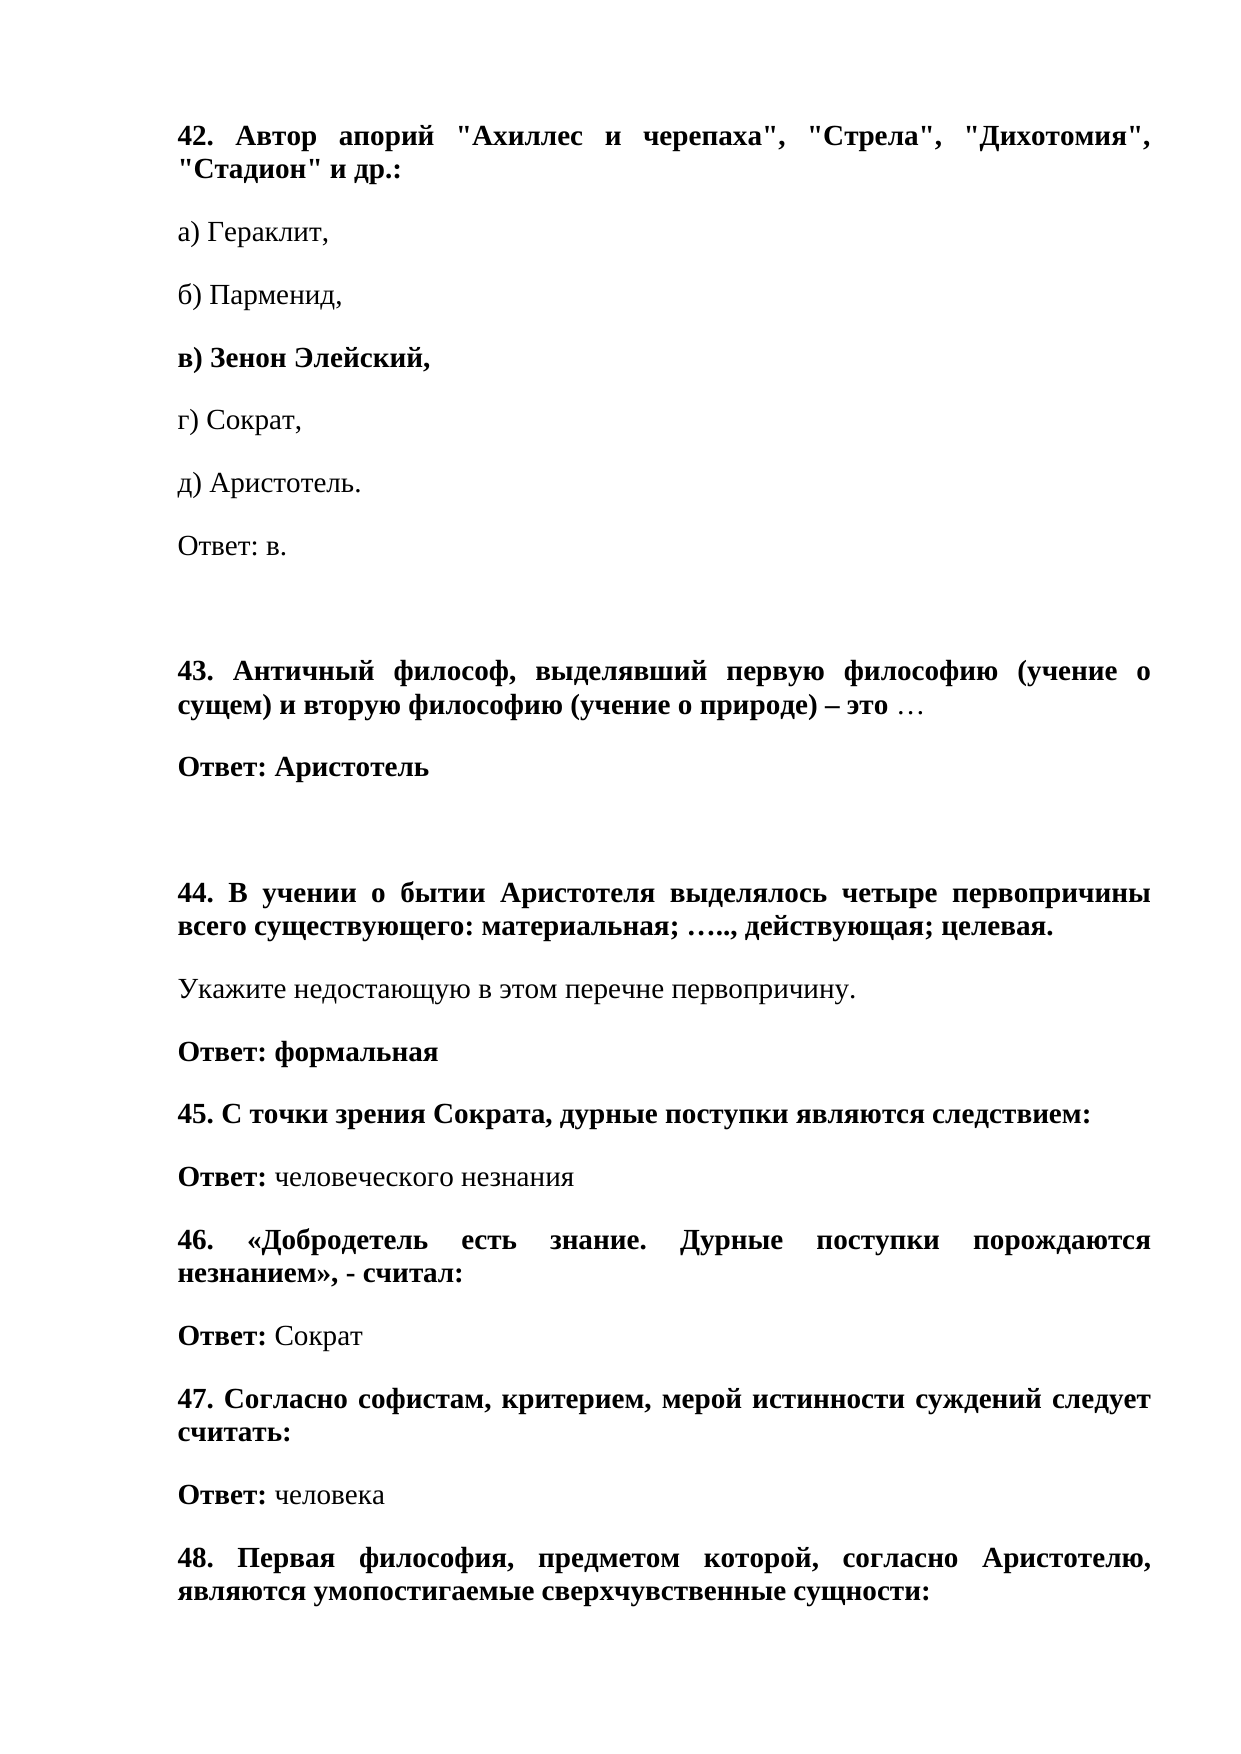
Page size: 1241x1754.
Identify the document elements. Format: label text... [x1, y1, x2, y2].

text 44. В учении о бытии Аристотеля выделялось четыре первопричины всего существующего: материальная; ….., действующая; целевая. [177, 875, 1152, 942]
text Ответ: Аристотель [177, 749, 1152, 783]
text 47. Согласно софистам, критерием, мерой истинности суждений следует считать: [177, 1381, 1152, 1448]
text 45. С точки зрения Сократа, дурные поступки являются следствием: [177, 1097, 1152, 1130]
text г) Сократ, [177, 402, 1152, 436]
text 43. Античный философ, выделявший первую философию (учение о сущем) и вторую философию (учение о природе) – это … [177, 653, 1152, 720]
text Ответ: в. [177, 528, 1152, 561]
text д) Аристотель. [177, 465, 1152, 499]
text 48. Первая философия, предметом которой, согласно Аристотелю, являются умопостигаемые сверхчувственные сущности: [177, 1540, 1152, 1607]
text 46. «Добродетель есть знание. Дурные поступки порождаются незнанием», - считал: [177, 1222, 1152, 1289]
text Ответ: Сократ [177, 1318, 1152, 1352]
text Ответ: человека [177, 1477, 1152, 1511]
text б) Парменид, [177, 277, 1152, 311]
text Ответ: человеческого незнания [177, 1159, 1152, 1193]
text 42. Автор апорий "Ахиллес и черепаха", "Стрела", "Дихотомия", "Стадион" и др.: [177, 118, 1152, 185]
text Ответ: формальная [177, 1034, 1152, 1067]
text в) Зенон Элейский, [177, 340, 1152, 373]
text Укажите недостающую в этом перечне первопричину. [177, 971, 1152, 1005]
text а) Гераклит, [177, 214, 1152, 248]
